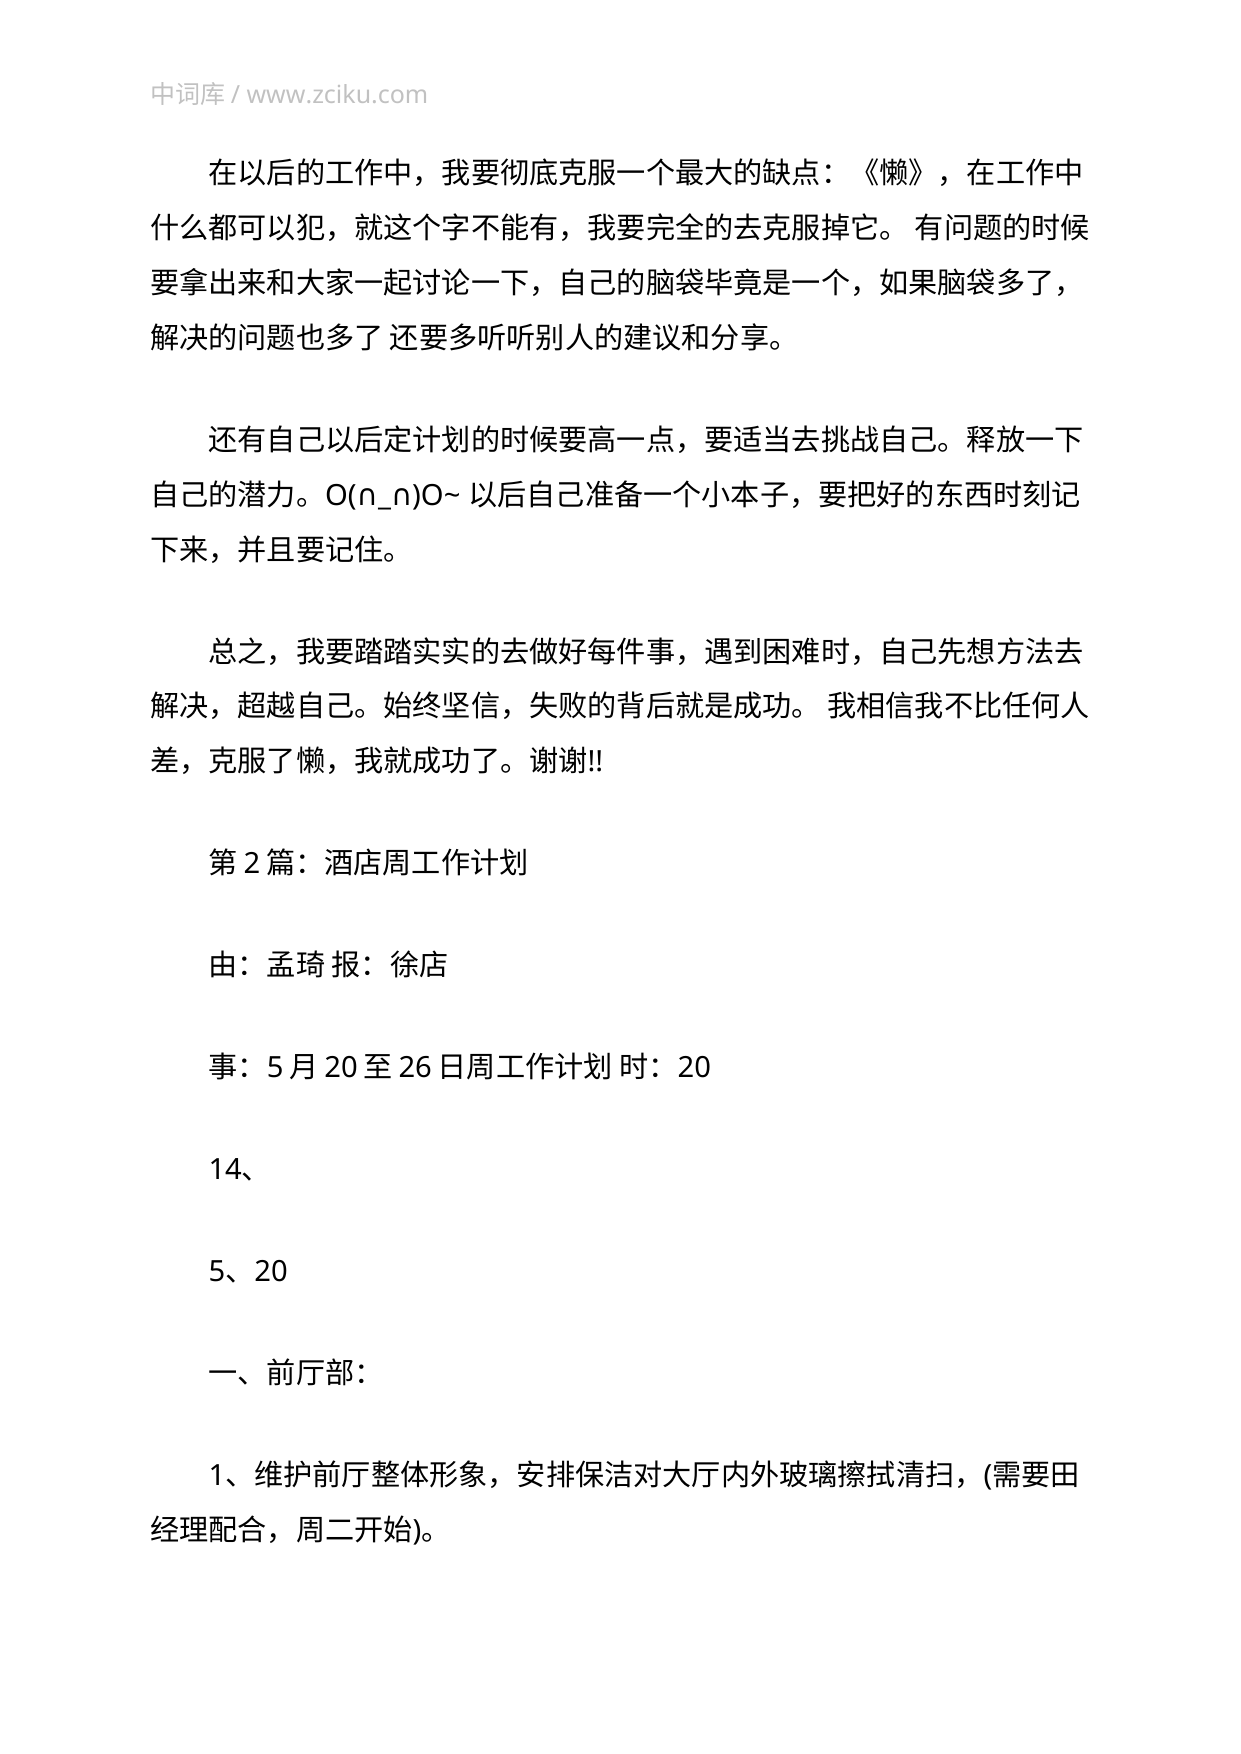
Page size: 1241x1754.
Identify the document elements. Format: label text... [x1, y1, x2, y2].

text 一、前厅部： [150, 1349, 1090, 1392]
text 第2篇：酒店周工作计划 [150, 840, 1090, 882]
text 总之，我要踏踏实实的去做好每件事，遇到困难时，自己先想方法去解决，超越自己。始终坚信，失败的背后就是成功。 我相信我不比任何人差，克服了懒，我就成功了。谢谢!! [150, 628, 1090, 780]
text 还有自己以后定计划的时候要高一点，要适当去挑战自己。释放一下自己的潜力。O(∩_∩)O~ 以后自己准备一个小本子，要把好的东西时刻记下来，并且要记住。 [150, 416, 1090, 569]
text 由：孟琦 报：徐店 [150, 942, 1090, 984]
text 14、 [150, 1146, 1090, 1188]
text 在以后的工作中，我要彻底克服一个最大的缺点：《懒》，在工作中什么都可以犯，就这个字不能有，我要完全的去克服掉它。 有问题的时候要拿出来和大家一起讨论一下，自己的脑袋毕竟是一个，如果脑袋多了，解决的问题也多了 还要多听听别人的建议和分享。 [150, 150, 1090, 357]
text 事：5月20至26日周工作计划 时：20 [150, 1044, 1090, 1086]
text 1、维护前厅整体形象，安排保洁对大厅内外玻璃擦拭清扫，(需要田经理配合，周二开始)。 [150, 1451, 1090, 1549]
text 5、20 [150, 1248, 1090, 1290]
